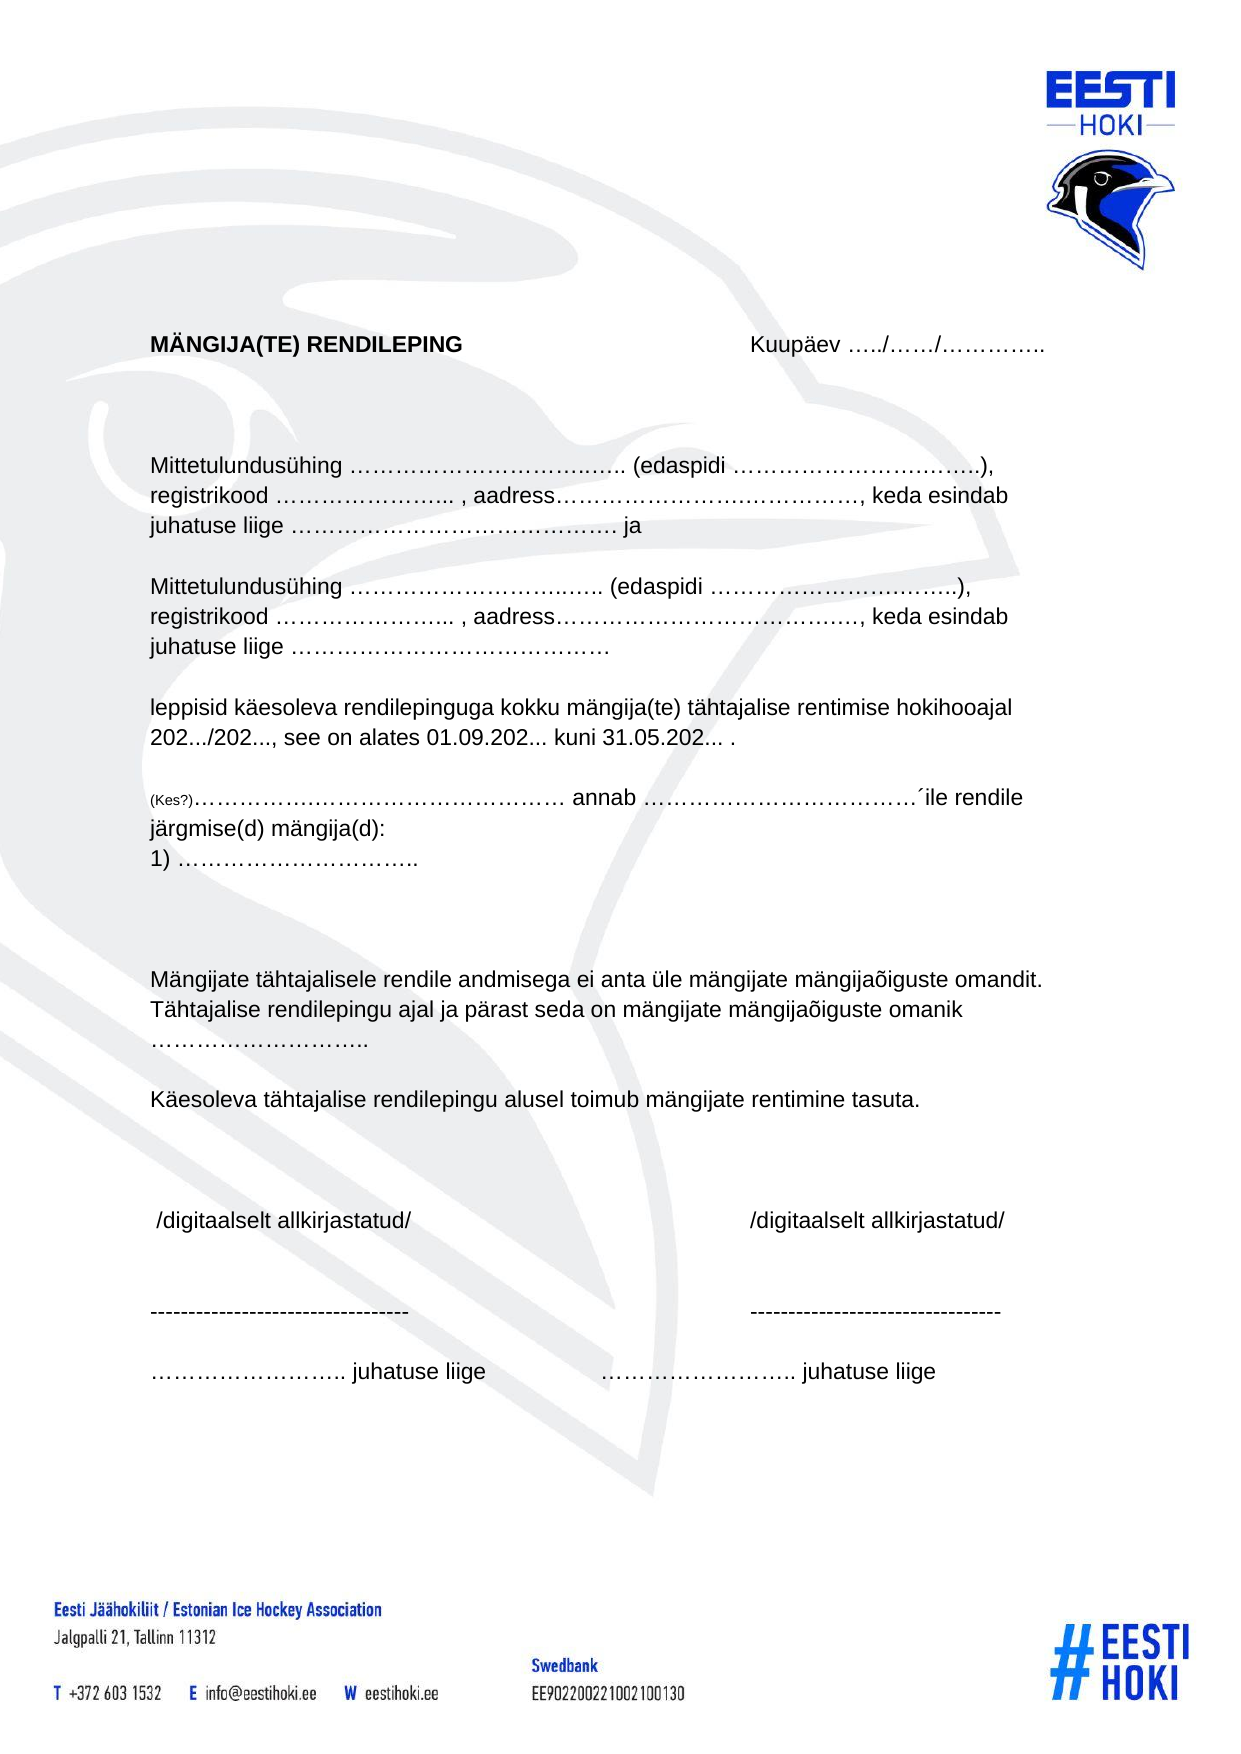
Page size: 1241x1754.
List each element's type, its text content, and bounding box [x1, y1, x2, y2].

picture [0, 0, 1241, 1754]
text Käesoleva tähtajalise rendilepingu alusel toimub mängijate rentimine tasuta. [150, 1086, 1090, 1113]
text …………………….. juhatuse liige …………………….. juhatuse liige [150, 1358, 1090, 1385]
text Mängijate tähtajalisele rendile andmisega ei anta üle mängijate mängijaõiguste omandit. Tähtajalise rendilepingu ajal ja pärast seda on mängijate mängijaõiguste omanik ……………………….. [150, 966, 1090, 1052]
text Mittetulundusühing ………………………..….. (edaspidi …………………….……..), registrikood …………………... , aadress……………………………….…, keda esindab juhatuse liige …………………………………… [150, 573, 1090, 660]
text ---------------------------------- --------------------------------- [150, 1298, 1090, 1324]
text (Kes?)…………….…………………………… annab ………………………………´ile rendile järgmise(d) mängija(d): [150, 784, 1090, 841]
text leppisid käesoleva rendilepinguga kokku mängija(te) tähtajalise rentimise hokihooajal 202.../202..., see on alates 01.09.202... kuni 31.05.202... . [150, 694, 1090, 750]
text /digitaalselt allkirjastatud/ /digitaalselt allkirjastatud/ [150, 1207, 1090, 1234]
text 1) ………………………….. [150, 845, 1090, 871]
text MÄNGIJA(TE) RENDILEPING Kuupäev …../……/………….. [150, 331, 1090, 358]
text Mittetulundusühing …………………………..….. (edaspidi …………………….……..), registrikood …………………... , aadress…………………….……………, keda esindab juhatuse liige ……………………………………. ja [150, 452, 1090, 539]
